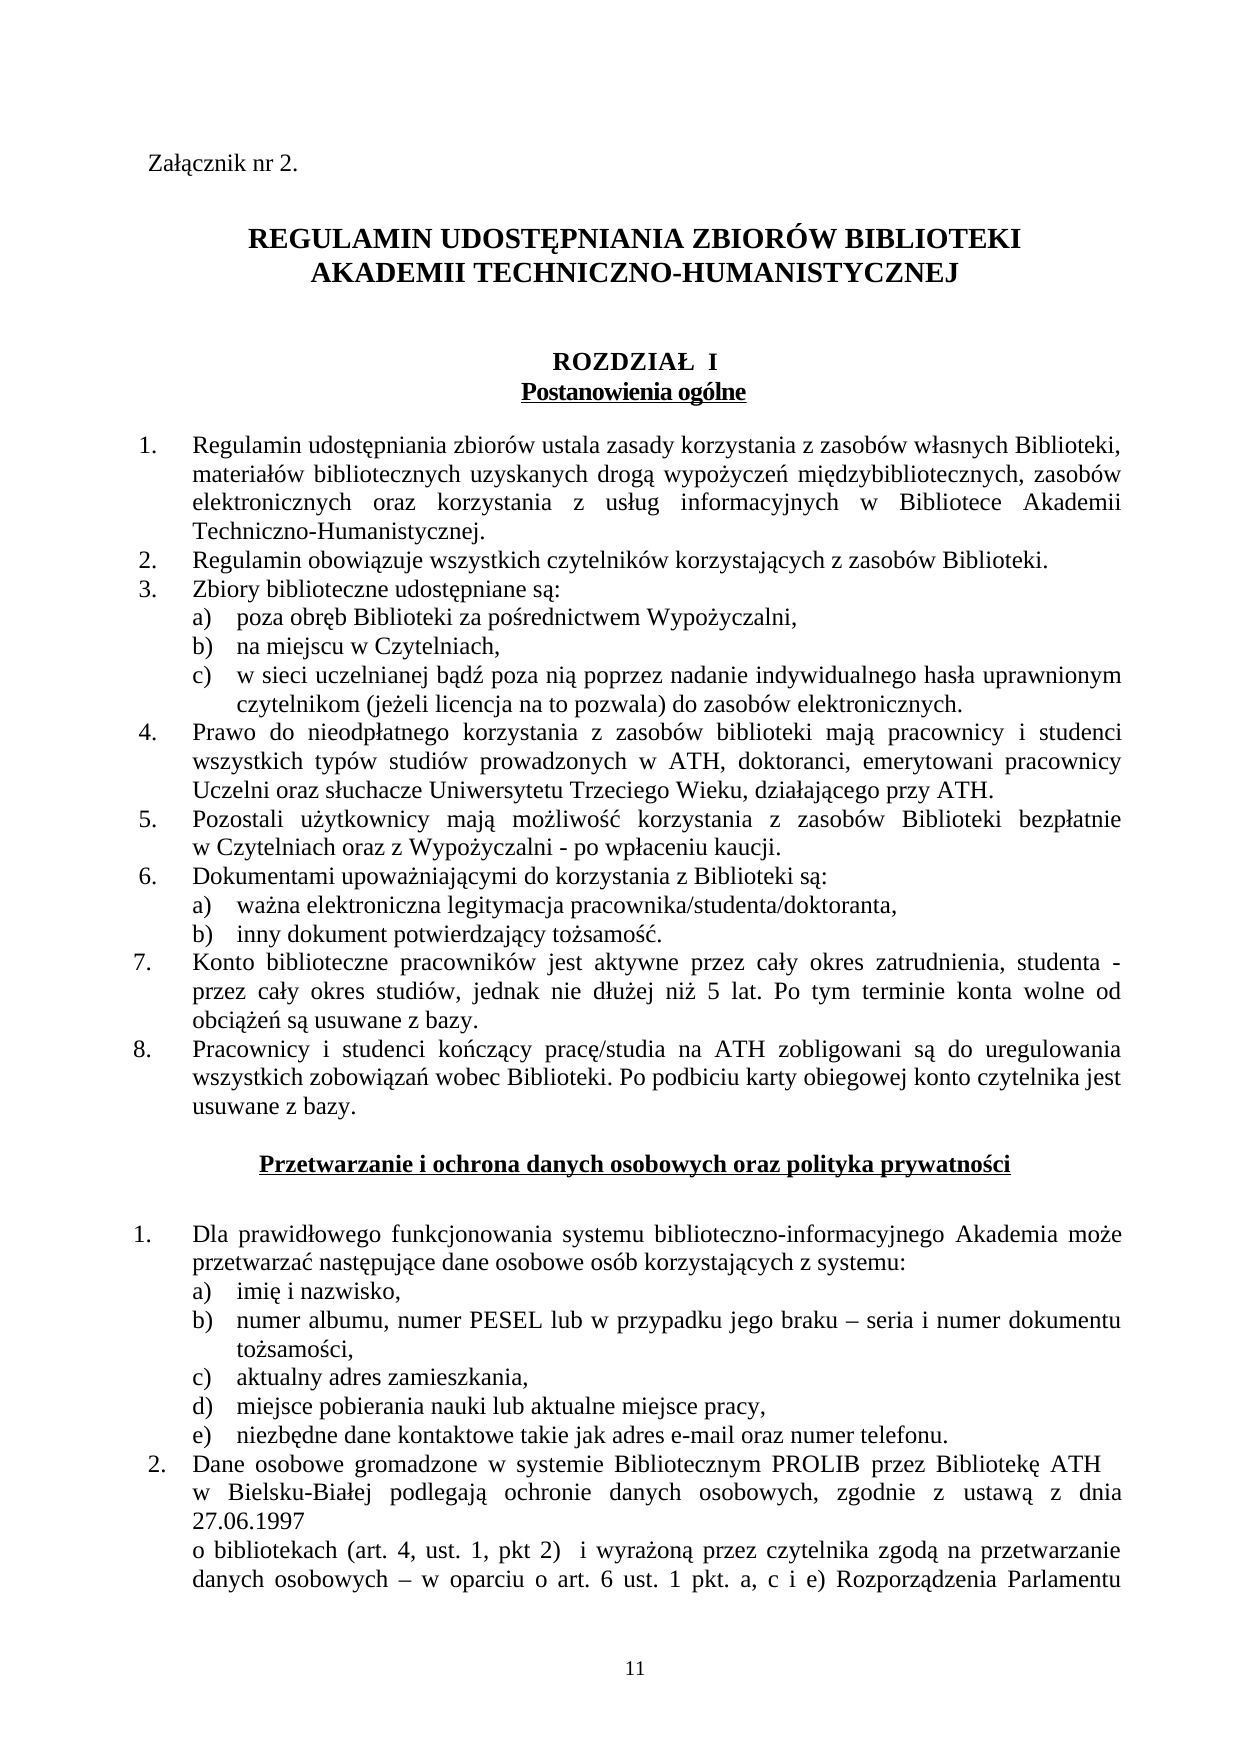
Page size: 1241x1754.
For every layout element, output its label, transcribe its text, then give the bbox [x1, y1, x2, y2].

text ROZDZIAŁ I [148, 346, 1122, 376]
list Pracownicy i studenci kończący pracę/studia na ATH zobligowani są do uregulowania wszystkich zobowiązań wobec Biblioteki. Po podbiciu karty obiegowej konto czytelnika jest usuwane z bazy. [133, 1034, 1122, 1120]
list Prawo do nieodpłatnego korzystania z zasobów biblioteki mają pracownicy i studenci wszystkich typów studiów prowadzonych w ATH, doktoranci, emerytowani pracownicy Uczelni oraz słuchacze Uniwersytetu Trzeciego Wieku, działającego przy ATH. [148, 717, 1122, 804]
list na miejscu w Czytelniach, [192, 631, 1122, 660]
list imię i nazwisko, [192, 1276, 1122, 1305]
list poza obręb Biblioteki za pośrednictwem Wypożyczalni, [192, 602, 1122, 631]
list miejsce pobierania nauki lub aktualne miejsce pracy, [192, 1391, 1122, 1420]
list Konto biblioteczne pracowników jest aktywne przez cały okres zatrudnienia, studenta - przez cały okres studiów, jednak nie dłużej niż 5 lat. Po tym terminie konta wolne od obciążeń są usuwane z bazy. [133, 947, 1122, 1034]
list Regulamin obowiązuje wszystkich czytelników korzystających z zasobów Biblioteki. [148, 545, 1122, 574]
list numer albumu, numer PESEL lub w przypadku jego braku – seria i numer dokumentu tożsamości, [192, 1305, 1122, 1362]
list w sieci uczelnianej bądź poza nią poprzez nadanie indywidualnego hasła uprawnionym czytelnikom (jeżeli licencja na to pozwala) do zasobów elektronicznych. [192, 660, 1122, 717]
text Załącznik nr 2. [148, 148, 1122, 176]
text Przetwarzanie i ochrona danych osobowych oraz polityka prywatności [148, 1149, 1122, 1177]
list inny dokument potwierdzający tożsamość. [192, 919, 1122, 947]
list Dokumentami upoważniającymi do korzystania z Biblioteki są: [148, 861, 1122, 890]
list aktualny adres zamieszkania, [192, 1362, 1122, 1391]
list ważna elektroniczna legitymacja pracownika/studenta/doktoranta, [192, 890, 1122, 919]
text AKADEMII TECHNICZNO-HUMANISTYCZNEJ [148, 255, 1122, 288]
list Regulamin udostępniania zbiorów ustala zasady korzystania z zasobów własnych Biblioteki, materiałów bibliotecznych uzyskanych drogą wypożyczeń międzybibliotecznych, zasobów elektronicznych oraz korzystania z usług informacyjnych w Bibliotece Akademii Techniczno-Humanistycznej. [148, 430, 1122, 545]
list Dla prawidłowego funkcjonowania systemu biblioteczno-informacyjnego Akademia może przetwarzać następujące dane osobowe osób korzystających z systemu: [133, 1219, 1122, 1276]
text Postanowienia ogólne [148, 376, 1120, 406]
list Zbiory biblioteczne udostępniane są: [148, 574, 1122, 602]
text REGULAMIN UDOSTĘPNIANIA ZBIORÓW BIBLIOTEKI [148, 221, 1122, 255]
list Pozostali użytkownicy mają możliwość korzystania z zasobów Biblioteki bezpłatnie w Czytelniach oraz z Wypożyczalni - po wpłaceniu kaucji. [148, 804, 1122, 861]
list niezbędne dane kontaktowe takie jak adres e-mail oraz numer telefonu. [192, 1420, 1122, 1449]
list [148, 1449, 1122, 1592]
